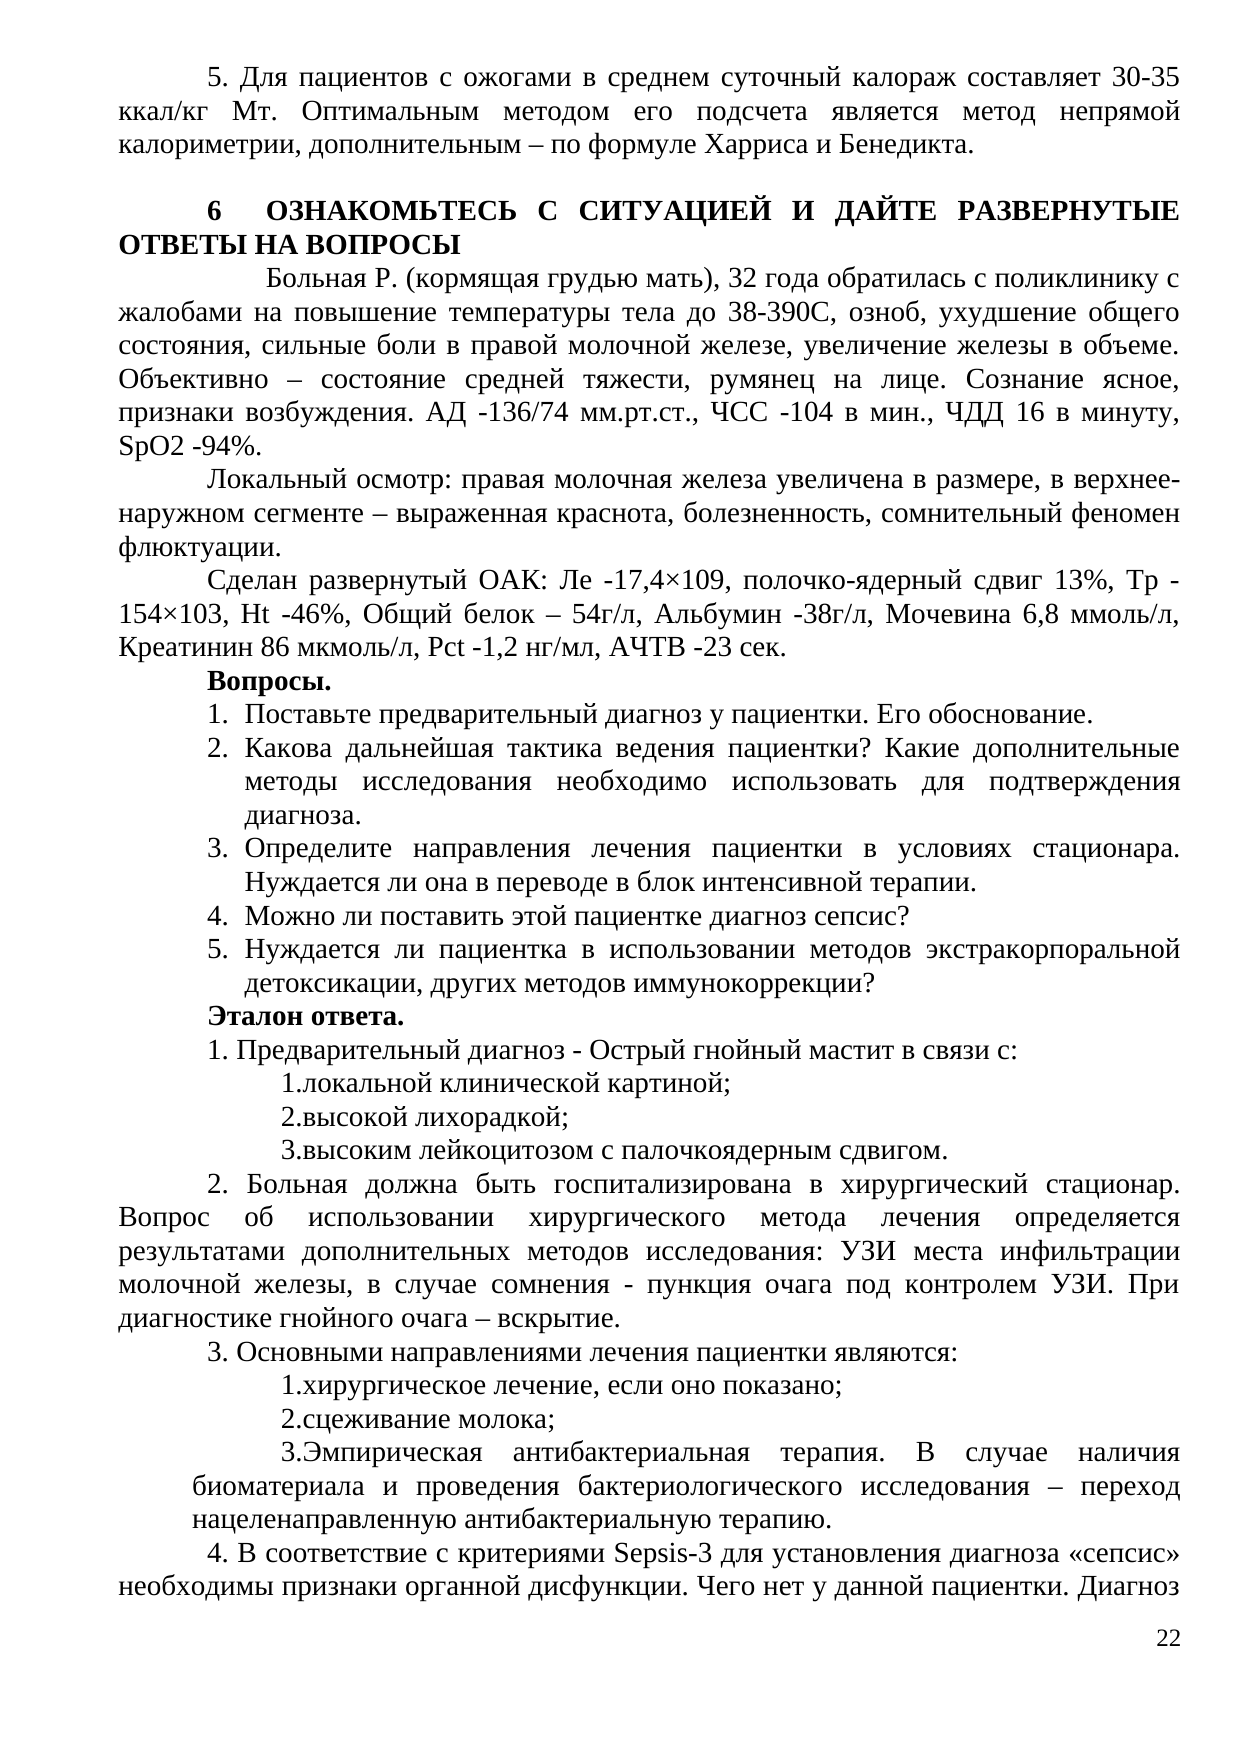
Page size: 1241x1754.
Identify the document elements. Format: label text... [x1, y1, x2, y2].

text 1.хирургическое лечение, если оно показано; [192, 1367, 1181, 1401]
text 1.локальной клинической картиной; [192, 1065, 1181, 1099]
text Вопросы. [118, 663, 1181, 696]
text Больная Р. (кормящая грудью мать), 32 года обратилась с поликлинику с жалобами на повышение температуры тела до 38-390С, озноб, ухудшение общего состояния, сильные боли в правой молочной железе, увеличение железы в объеме. Объективно – состояние средней тяжести, румянец на лице. Сознание ясное, признаки возбуждения. АД -136/74 мм.рт.ст., ЧСС -104 в мин., ЧДД 16 в минуту, SpO2 -94%. [118, 260, 1181, 462]
list Определите направления лечения пациентки в условиях стационара. Нуждается ли она в переводе в блок интенсивной терапии. [207, 831, 1181, 898]
text 3.высоким лейкоцитозом с палочкоядерным сдвигом. [192, 1132, 1181, 1166]
list Нуждается ли пациентка в использовании методов экстракорпоральной детоксикации, других методов иммунокоррекции? [207, 931, 1181, 998]
list Поставьте предварительный диагноз у пациентки. Его обоснование. [207, 696, 1181, 730]
list Можно ли поставить этой пациентке диагноз сепсис? [207, 898, 1181, 931]
text 1. Предварительный диагноз - Острый гнойный мастит в связи с: [118, 1032, 1181, 1065]
text 2.высокой лихорадкой; [192, 1099, 1181, 1132]
text Локальный осмотр: правая молочная железа увеличена в размере, в верхнее-наружном сегменте – выраженная краснота, болезненность, сомнительный феномен флюктуации. [118, 462, 1181, 562]
text 2. Больная должна быть госпитализирована в хирургический стационар. Вопрос об использовании хирургического метода лечения определяется результатами дополнительных методов исследования: УЗИ места инфильтрации молочной железы, в случае сомнения - пункция очага под контролем УЗИ. При диагностике гнойного очага – вскрытие. [118, 1166, 1181, 1334]
text 3.Эмпирическая антибактериальная терапия. В случае наличия биоматериала и проведения бактериологического исследования – переход нацеленаправленную антибактериальную терапию. [192, 1434, 1181, 1535]
text 2.сцеживание молока; [192, 1401, 1181, 1434]
text Эталон ответа. [118, 998, 1181, 1032]
text Сделан развернутый ОАК: Ле -17,4×109, полочко-ядерный сдвиг 13%, Тр -154×103, Ht -46%, Общий белок – 54г/л, Альбумин -38г/л, Мочевина 6,8 ммоль/л, Креатинин 86 мкмоль/л, Pct -1,2 нг/мл, АЧТВ -23 сек. [118, 562, 1181, 663]
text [118, 1535, 1181, 1602]
text 6 ОЗНАКОМЬТЕСЬ С СИТУАЦИЕЙ И ДАЙТЕ РАЗВЕРНУТЫЕ ОТВЕТЫ НА ВОПРОСЫ [118, 193, 1181, 260]
text 5. Для пациентов с ожогами в среднем суточный калораж составляет 30-35 ккал/кг Мт. Оптимальным методом его подсчета является метод непрямой калориметрии, дополнительным – по формуле Харриса и Бенедикта. [118, 59, 1181, 160]
list Какова дальнейшая тактика ведения пациентки? Какие дополнительные методы исследования необходимо использовать для подтверждения диагноза. [207, 730, 1181, 831]
text 3. Основными направлениями лечения пациентки являются: [118, 1334, 1181, 1367]
